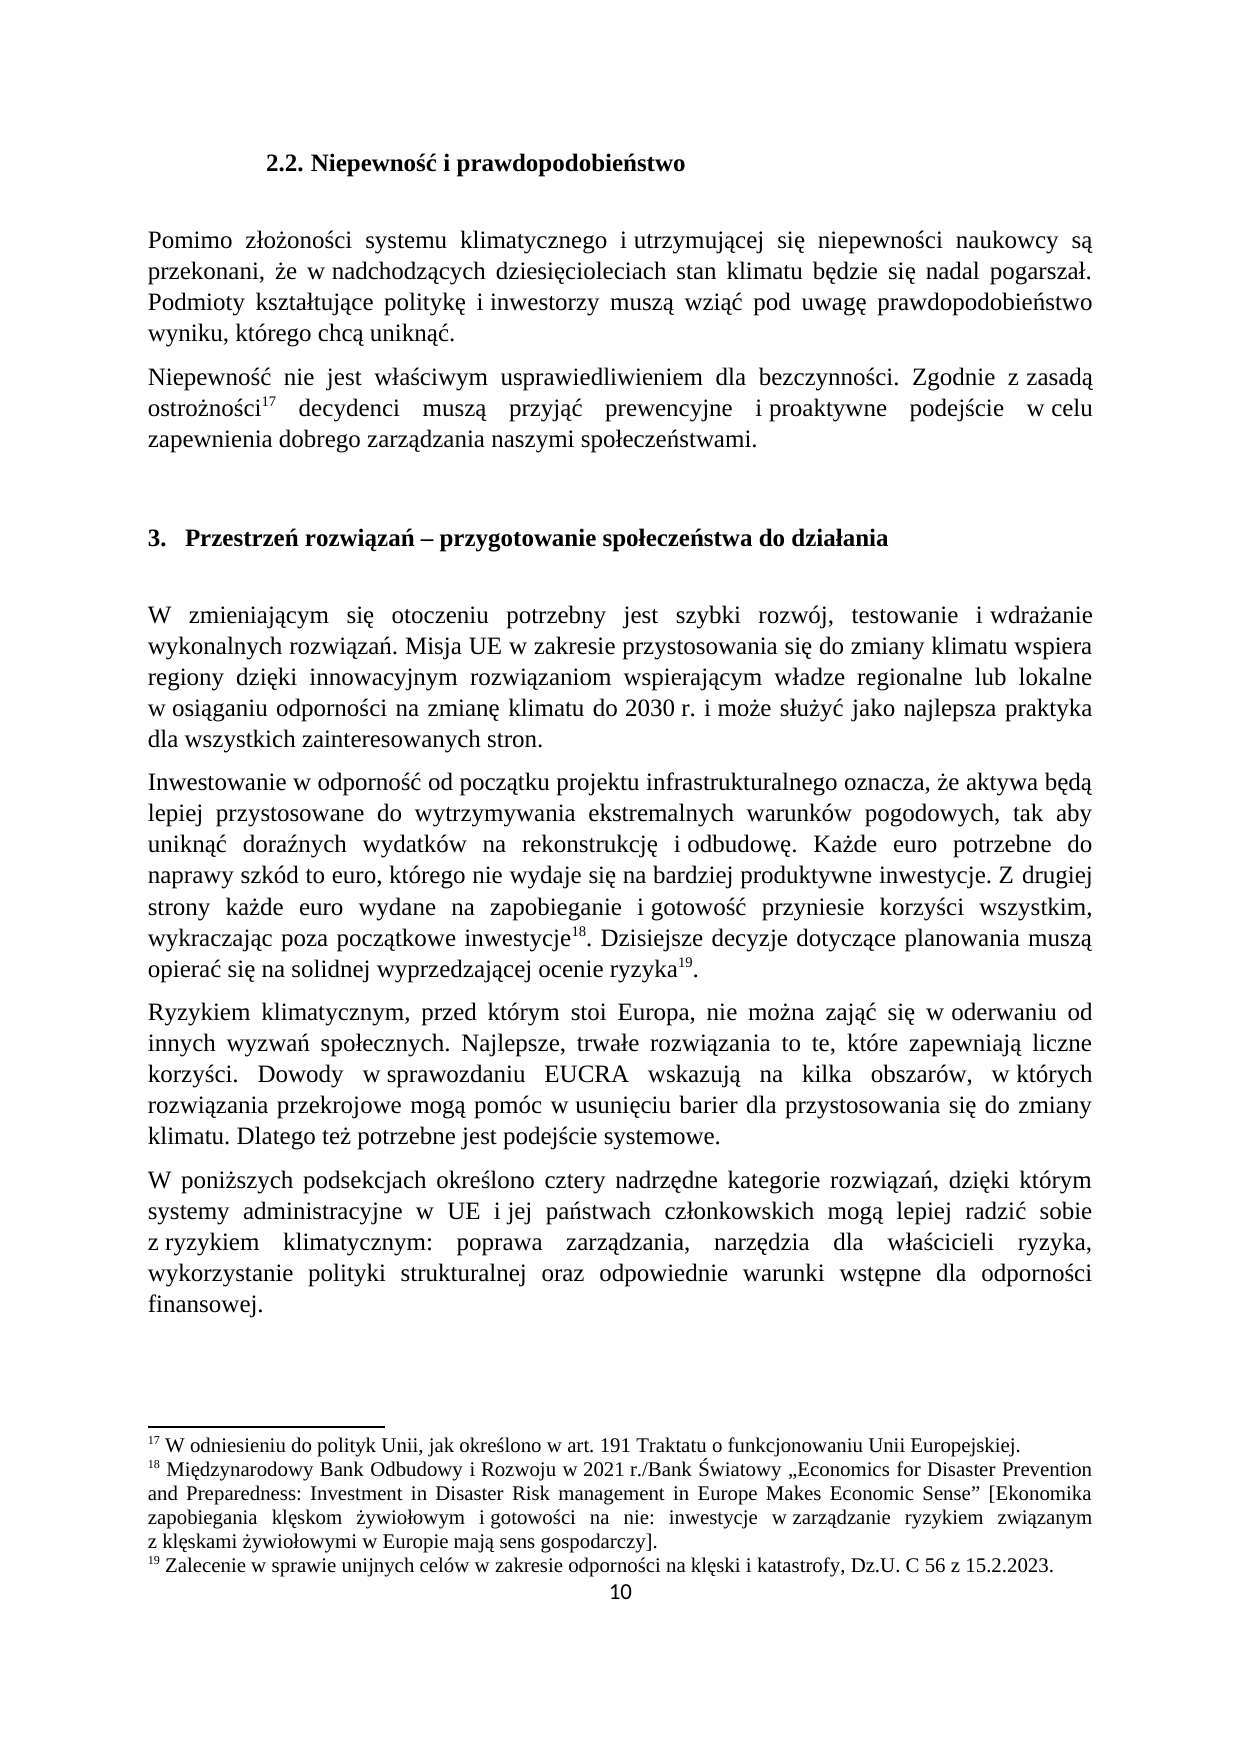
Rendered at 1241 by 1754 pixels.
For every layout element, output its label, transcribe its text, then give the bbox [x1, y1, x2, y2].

subtitle Przestrzeń rozwiązań – przygotowanie społeczeństwa do działania [148, 523, 1093, 552]
text W zmieniającym się otoczeniu potrzebny jest szybki rozwój, testowanie i wdrażanie wykonalnych rozwiązań. Misja UE w zakresie przystosowania się do zmiany klimatu wspiera regiony dzięki innowacyjnym rozwiązaniom wspierającym władze regionalne lub lokalne w osiąganiu odporności na zmianę klimatu do 2030 r. i może służyć jako najlepsza praktyka dla wszystkich zainteresowanych stron. [148, 600, 1093, 753]
text W poniższych podsekcjach określono cztery nadrzędne kategorie rozwiązań, dzięki którym systemy administracyjne w UE i jej państwach członkowskich mogą lepiej radzić sobie z ryzykiem klimatycznym: poprawa zarządzania, narzędzia dla właścicieli ryzyka, wykorzystanie polityki strukturalnej oraz odpowiednie warunki wstępne dla odporności finansowej. [148, 1165, 1093, 1318]
text Niepewność nie jest właściwym usprawiedliwieniem dla bezczynności. Zgodnie z zasadą ostrożności decydenci muszą przyjąć prewencyjne i proaktywne podejście w celu zapewnienia dobrego zarządzania naszymi społeczeństwami. [148, 362, 1093, 452]
text Ryzykiem klimatycznym, przed którym stoi Europa, nie można zająć się w oderwaniu od innych wyzwań społecznych. Najlepsze, trwałe rozwiązania to te, które zapewniają liczne korzyści. Dowody w sprawozdaniu EUCRA wskazują na kilka obszarów, w których rozwiązania przekrojowe mogą pomóc w usunięciu barier dla przystosowania się do zmiany klimatu. Dlatego też potrzebne jest podejście systemowe. [148, 997, 1093, 1150]
text Inwestowanie w odporność od początku projektu infrastrukturalnego oznacza, że aktywa będą lepiej przystosowane do wytrzymywania ekstremalnych warunków pogodowych, tak aby uniknąć doraźnych wydatków na rekonstrukcję i odbudowę. Każde euro potrzebne do naprawy szkód to euro, którego nie wydaje się na bardziej produktywne inwestycje. Z drugiej strony każde euro wydane na zapobieganie i gotowość przyniesie korzyści wszystkim, wykraczając poza początkowe inwestycje. Dzisiejsze decyzje dotyczące planowania muszą opierać się na solidnej wyprzedzającej ocenie ryzyka. [148, 767, 1093, 982]
text Pomimo złożoności systemu klimatycznego i utrzymującej się niepewności naukowcy są przekonani, że w nadchodzących dziesięcioleciach stan klimatu będzie się nadal pogarszał. Podmioty kształtujące politykę i inwestorzy muszą wziąć pod uwagę prawdopodobieństwo wyniku, którego chcą uniknąć. [148, 225, 1093, 347]
subtitle Niepewność i prawdopodobieństwo [266, 148, 1093, 177]
